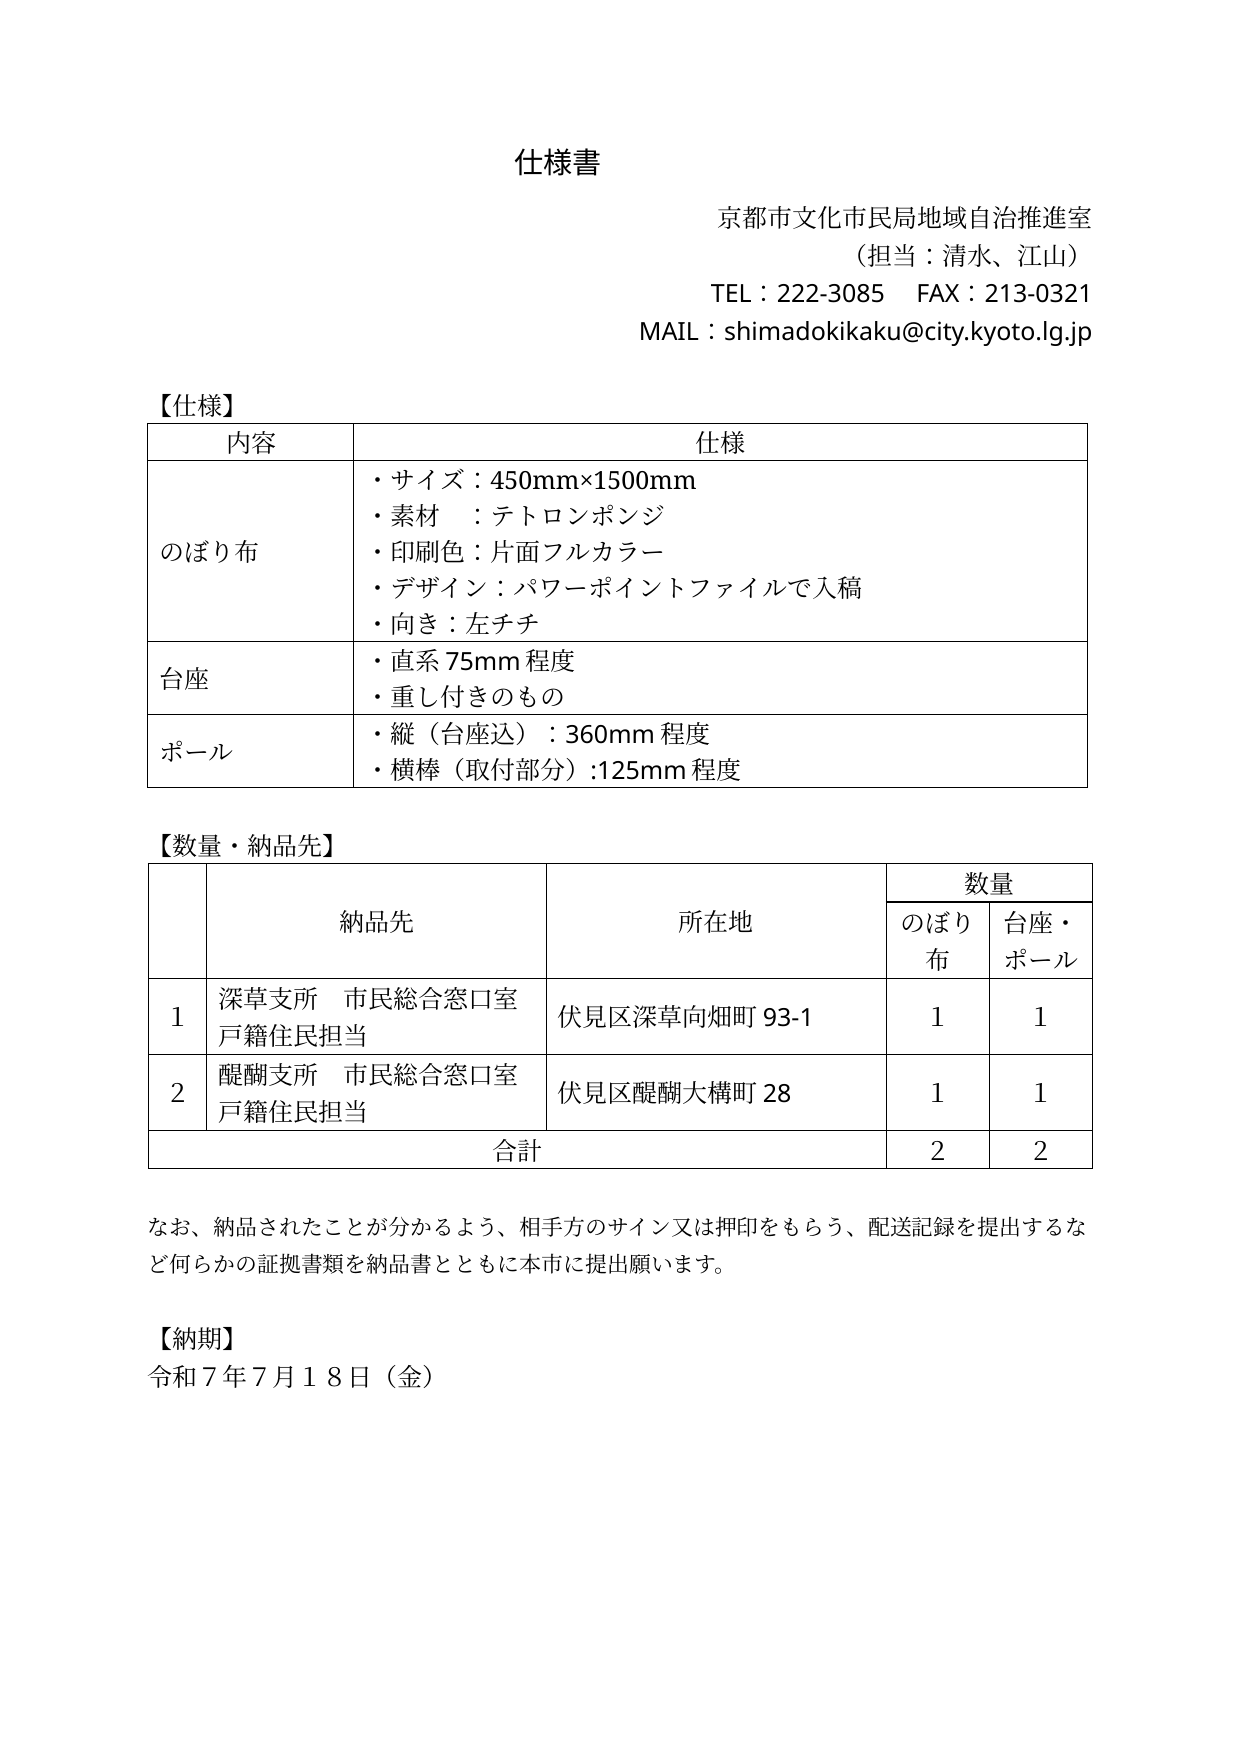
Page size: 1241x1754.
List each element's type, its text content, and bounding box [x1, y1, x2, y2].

table_cell 台座・ポール [990, 903, 1092, 977]
table_cell のぼり布 [887, 903, 989, 977]
table_cell 合計 [149, 1131, 886, 1168]
table_header 仕様 [354, 424, 1087, 460]
text 【数量・納品先】 [148, 825, 1092, 863]
table_header 所在地 [547, 864, 886, 977]
table_cell ・縦（台座込）：360mm程度 ・横棒（取付部分）:125mm程度 [354, 715, 1087, 787]
text （担当：清水、江山） [148, 235, 1092, 273]
table_cell １ [887, 979, 989, 1053]
table_cell １ [887, 1055, 989, 1129]
table_cell ・サイズ：450mm×1500mm ・素材 ：テトロンポンジ ・印刷色：片面フルカラー ・デザイン：パワーポイントファイルで入稿 ・向き：左チチ [354, 461, 1087, 641]
table_cell ポール [148, 715, 353, 787]
table_cell 伏見区醍醐大構町28 [547, 1055, 886, 1129]
table_cell ２ [149, 1055, 206, 1129]
table_cell １ [990, 1055, 1092, 1129]
table_header [149, 864, 206, 977]
table_header 数量 [887, 864, 1092, 901]
table_cell 醍醐支所 市民総合窓口室 戸籍住民担当 [207, 1055, 546, 1129]
text TEL：222-3085 FAX：213-0321 [148, 273, 1092, 310]
text 【仕様】 [148, 385, 1092, 423]
text 【納期】 [148, 1319, 1092, 1357]
text 京都市文化市民局地域自治推進室 [148, 198, 1092, 235]
table_cell のぼり布 [148, 461, 353, 641]
text 仕様書 [148, 123, 967, 198]
table_cell ・直系75mm程度 ・重し付きのもの [354, 642, 1087, 714]
table_cell １ [990, 979, 1092, 1053]
table_cell １ [149, 979, 206, 1053]
table_cell ２ [990, 1131, 1092, 1168]
text MAIL：shimadokikaku@city.kyoto.lg.jp [148, 310, 1092, 348]
table_cell ２ [887, 1131, 989, 1168]
text なお、納品されたことが分かるよう、相手方のサイン又は押印をもらう、配送記録を提出するなど何らかの証拠書類を納品書とともに本市に提出願います。 [148, 1207, 1092, 1282]
text 令和７年７月１８日（金） [148, 1357, 1092, 1394]
table_cell 台座 [148, 642, 353, 714]
table_header 内容 [148, 424, 353, 460]
table_cell 深草支所 市民総合窓口室 戸籍住民担当 [207, 979, 546, 1053]
table_header 納品先 [207, 864, 546, 977]
table_cell 伏見区深草向畑町93-1 [547, 979, 886, 1053]
